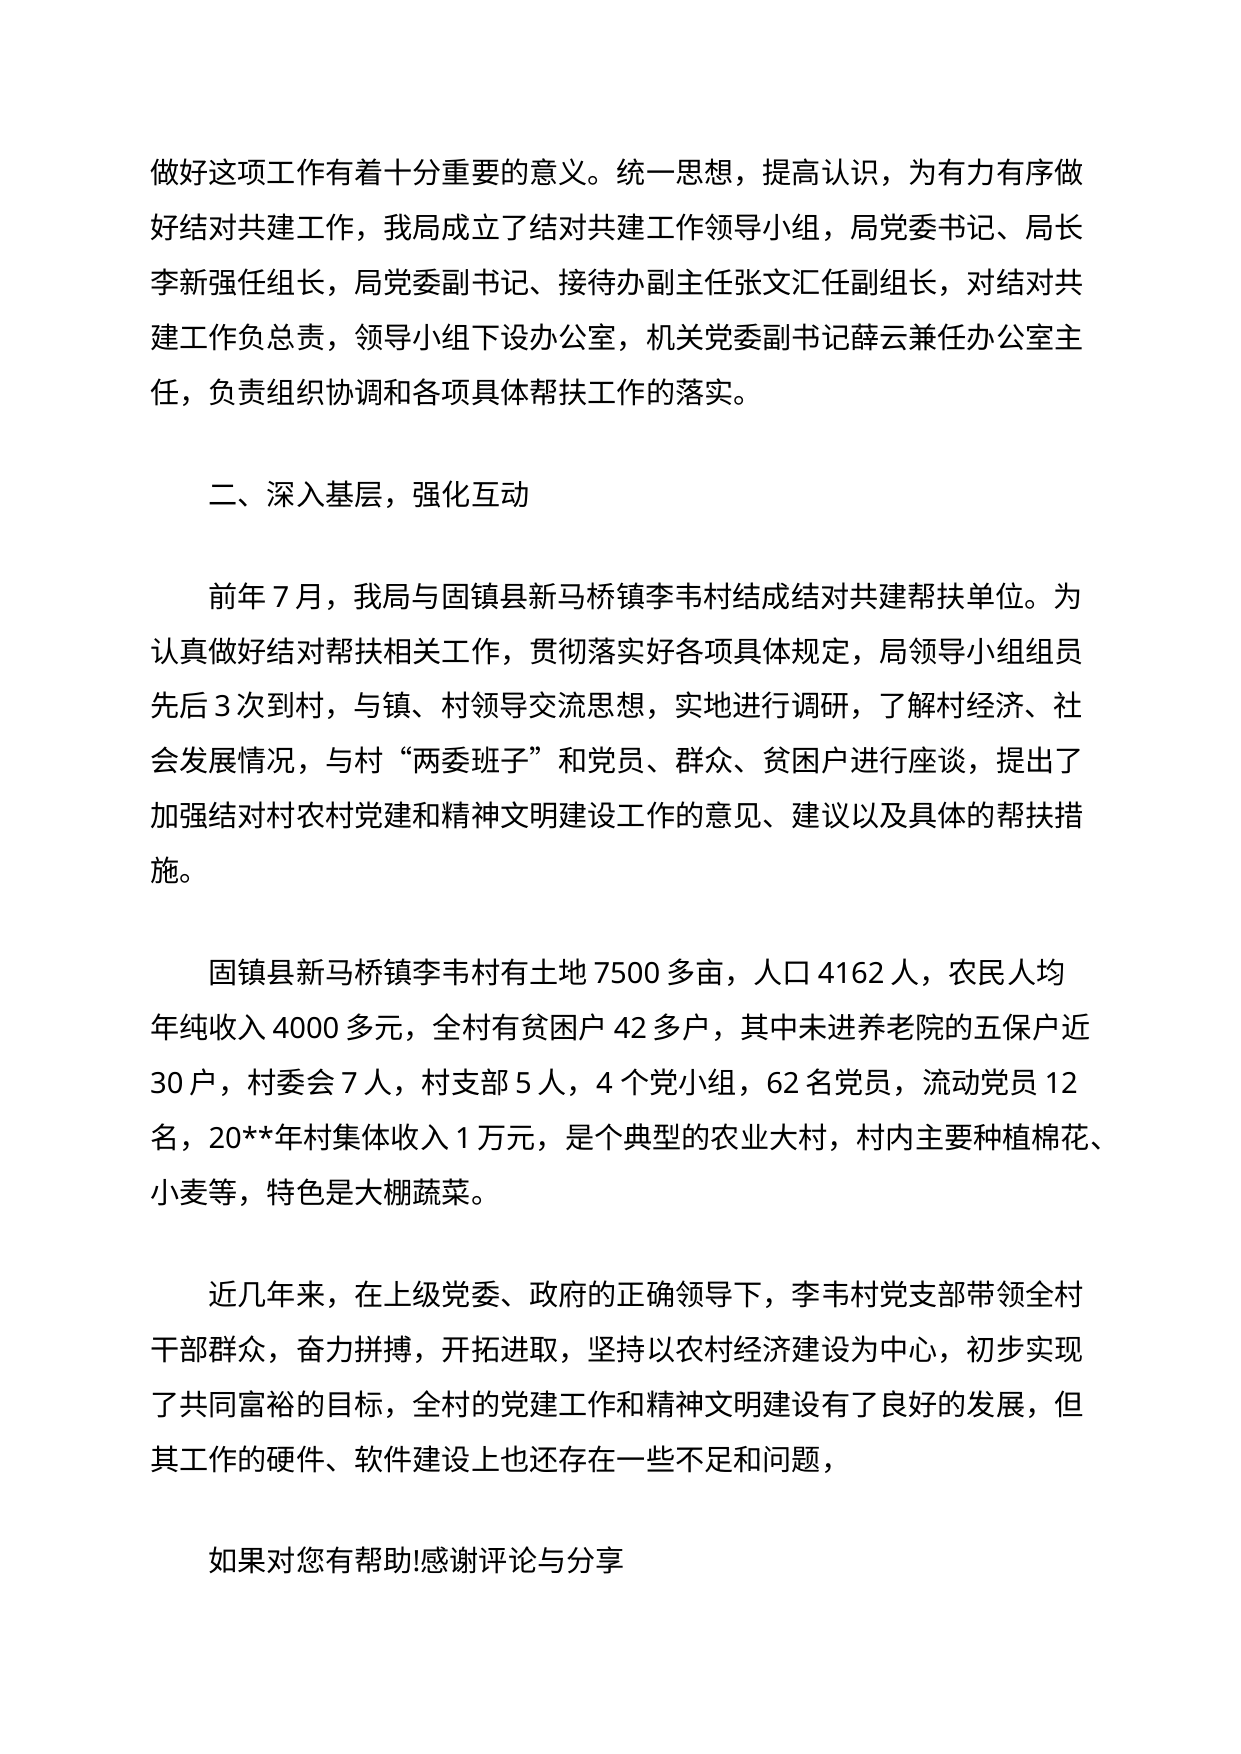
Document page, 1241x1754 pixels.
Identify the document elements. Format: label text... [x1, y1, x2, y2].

text 前年7月，我局与固镇县新马桥镇李韦村结成结对共建帮扶单位。为认真做好结对帮扶相关工作，贯彻落实好各项具体规定，局领导小组组员先后3次到村，与镇、村领导交流思想，实地进行调研，了解村经济、社会发展情况，与村“两委班子”和党员、群众、贫困户进行座谈，提出了加强结对村农村党建和精神文明建设工作的意见、建议以及具体的帮扶措施。 [150, 573, 1090, 890]
text 固镇县新马桥镇李韦村有土地7500多亩，人口4162人，农民人均年纯收入4000多元，全村有贫困户42多户，其中未进养老院的五保户近30户，村委会7人，村支部5人，4 个党小组，62名党员，流动党员12名，20**年村集体收入1万元，是个典型的农业大村，村内主要种植棉花、小麦等，特色是大棚蔬菜。 [150, 949, 1090, 1212]
text 近几年来，在上级党委、政府的正确领导下，李韦村党支部带领全村干部群众，奋力拼搏，开拓进取，坚持以农村经济建设为中心，初步实现了共同富裕的目标，全村的党建工作和精神文明建设有了良好的发展，但其工作的硬件、软件建设上也还存在一些不足和问题， [150, 1271, 1090, 1478]
text 如果对您有帮助!感谢评论与分享 [150, 1538, 1090, 1580]
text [150, 150, 1090, 412]
text 二、深入基层，强化互动 [150, 471, 1090, 514]
